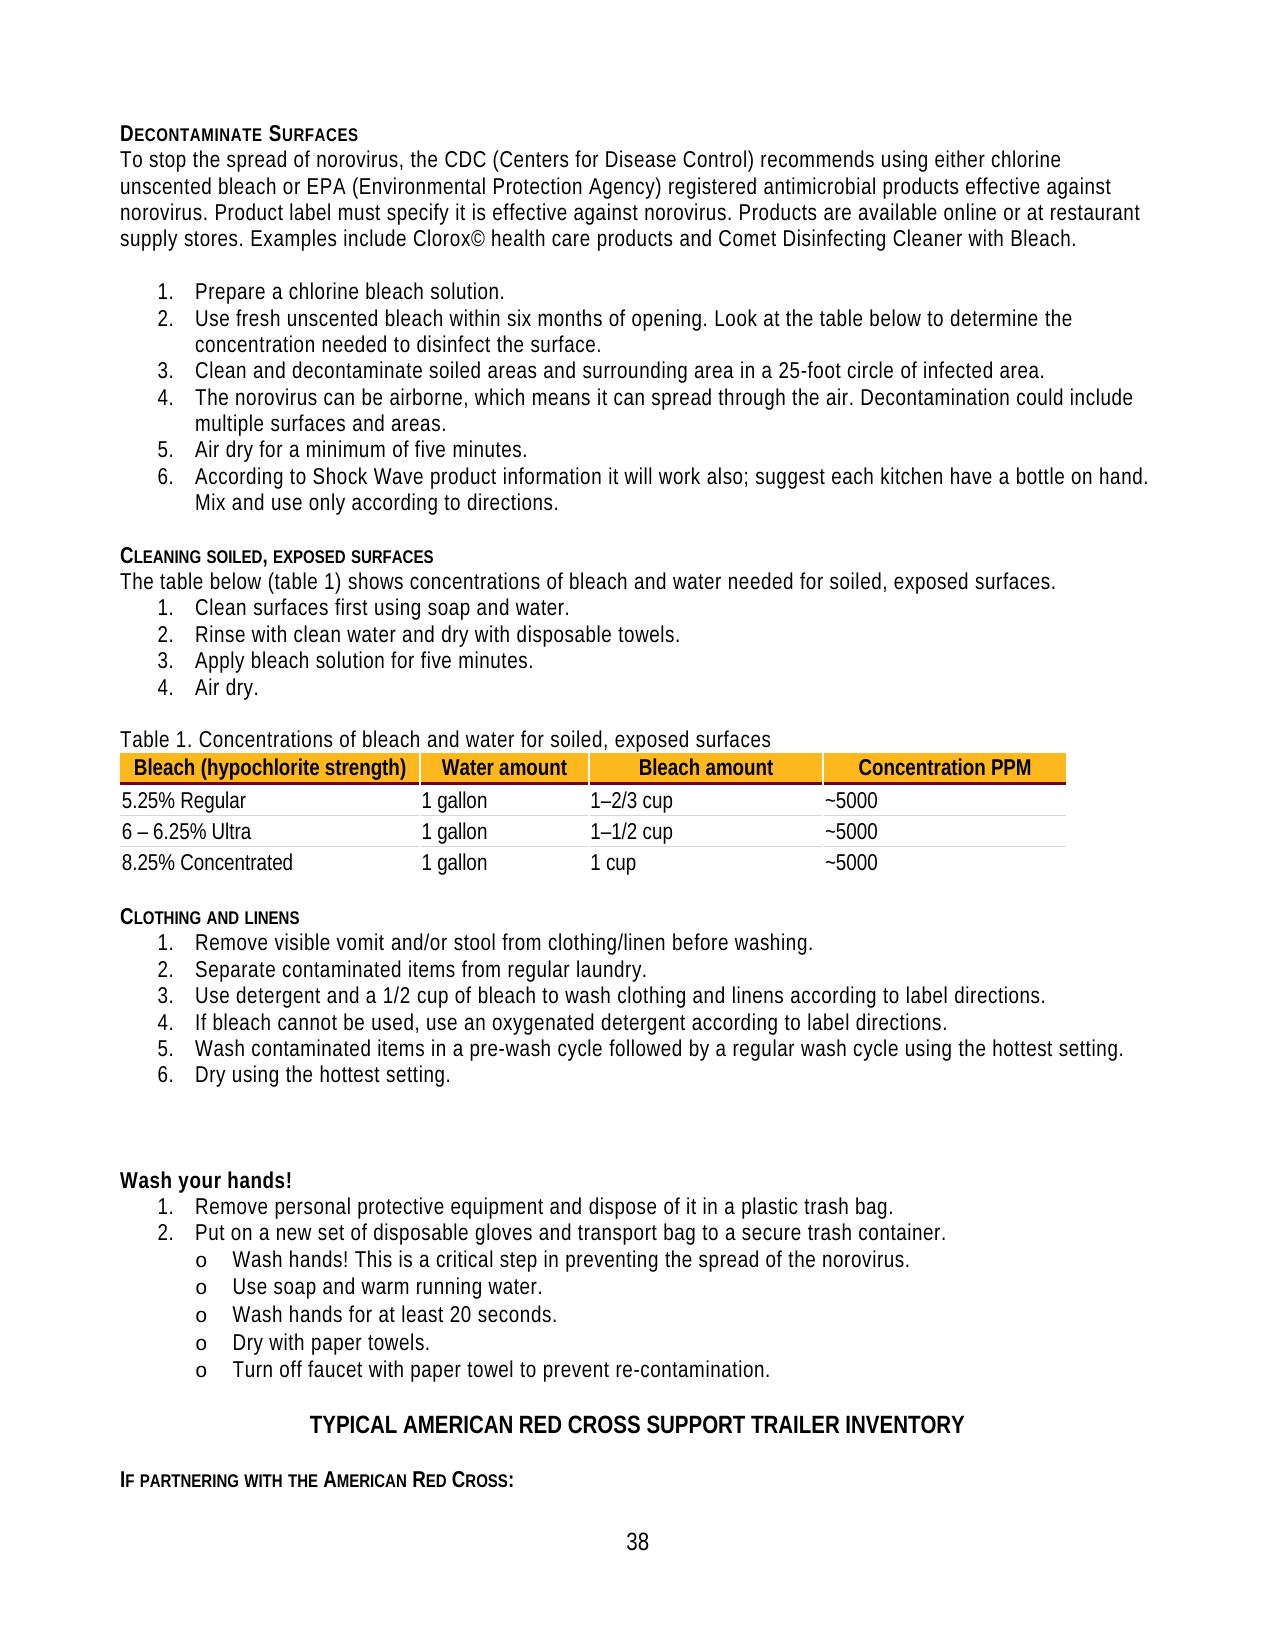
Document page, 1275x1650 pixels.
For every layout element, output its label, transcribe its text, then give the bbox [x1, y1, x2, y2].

table_cell 1 gallon [421, 816, 588, 846]
list Clean surfaces first using soap and water. [157, 594, 1155, 621]
table_cell 5.25% Regular [120, 785, 419, 814]
list Dry using the hottest setting. [157, 1061, 1155, 1087]
list Clean and decontaminate soiled areas and surrounding area in a 25-foot circle of infected area. [157, 357, 1155, 383]
list Rinse with clean water and dry with disposable towels. [157, 621, 1155, 647]
list Use detergent and a 1/2 cup of bleach to wash clothing and linens according to label directions. [157, 982, 1155, 1008]
list Remove personal protective equipment and dispose of it in a plastic trash bag. [157, 1193, 1155, 1219]
text Clothing and linens [120, 903, 1155, 929]
table_cell ~5000 [824, 847, 1066, 877]
table_cell 6 – 6.25% Ultra [120, 816, 419, 846]
list According to Shock Wave product information it will work also; suggest each kitchen have a bottle on hand. Mix and use only according to directions. [157, 463, 1155, 515]
text Cleaning soiled, exposed surfaces [120, 542, 1155, 568]
table_cell 1 cup [590, 847, 822, 877]
table_cell 8.25% Concentrated [120, 847, 419, 877]
list Dry with paper towels. [195, 1329, 1155, 1356]
list Air dry for a minimum of five minutes. [157, 436, 1155, 463]
list The norovirus can be airborne, which means it can spread through the air. Decontamination could include multiple surfaces and areas. [157, 383, 1155, 436]
list Apply bleach solution for five minutes. [157, 647, 1155, 673]
list If bleach cannot be used, use an oxygenated detergent according to label directions. [157, 1008, 1155, 1035]
table_cell ~5000 [824, 816, 1066, 846]
list Put on a new set of disposable gloves and transport bag to a secure trash container. [157, 1219, 1155, 1246]
table_cell 1 gallon [421, 785, 588, 814]
list Wash hands! This is a critical step in preventing the spread of the norovirus. [195, 1246, 1155, 1273]
text Decontaminate Surfaces [120, 120, 1155, 146]
list Separate contaminated items from regular laundry. [157, 956, 1155, 982]
text To stop the spread of norovirus, the CDC (Centers for Disease Control) recommends using either chlorine unscented bleach or EPA (Environmental Protection Agency) registered antimicrobial products effective against norovirus. Product label must specify it is effective against norovirus. Products are available online or at restaurant supply stores. Examples include Clorox© health care products and Comet Disinfecting Cleaner with Bleach. [120, 146, 1155, 252]
list Use soap and warm running water. [195, 1273, 1155, 1301]
table_cell 1 gallon [421, 847, 588, 877]
list Turn off faucet with paper towel to prevent re-contamination. [195, 1356, 1155, 1384]
list Wash hands for at least 20 seconds. [195, 1301, 1155, 1329]
table_cell 1–2/3 cup [590, 785, 822, 814]
text If partnering with the American Red Cross: [120, 1466, 1155, 1492]
text Table 1. Concentrations of bleach and water for soiled, exposed surfaces [120, 726, 1155, 752]
table_header Concentration PPM [824, 753, 1066, 782]
list Air dry. [157, 673, 1155, 700]
table_cell ~5000 [824, 785, 1066, 814]
list Wash contaminated items in a pre-wash cycle followed by a regular wash cycle using the hottest setting. [157, 1035, 1155, 1061]
table_header Bleach (hypochlorite strength) [120, 753, 419, 782]
table_header Bleach amount [590, 753, 822, 782]
list Prepare a chlorine bleach solution. [157, 278, 1155, 304]
table_cell 1–1/2 cup [590, 816, 822, 846]
text Wash your hands! [120, 1167, 1155, 1193]
list Remove visible vomit and/or stool from clothing/linen before washing. [157, 929, 1155, 956]
list Use fresh unscented bleach within six months of opening. Look at the table below to determine the concentration needed to disinfect the surface. [157, 304, 1155, 357]
table_header Water amount [421, 753, 588, 782]
text The table below (table 1) shows concentrations of bleach and water needed for soiled, exposed surfaces. [120, 568, 1155, 594]
text TYPICAL AMERICAN RED CROSS SUPPORT TRAILER INVENTORY [120, 1411, 1155, 1439]
